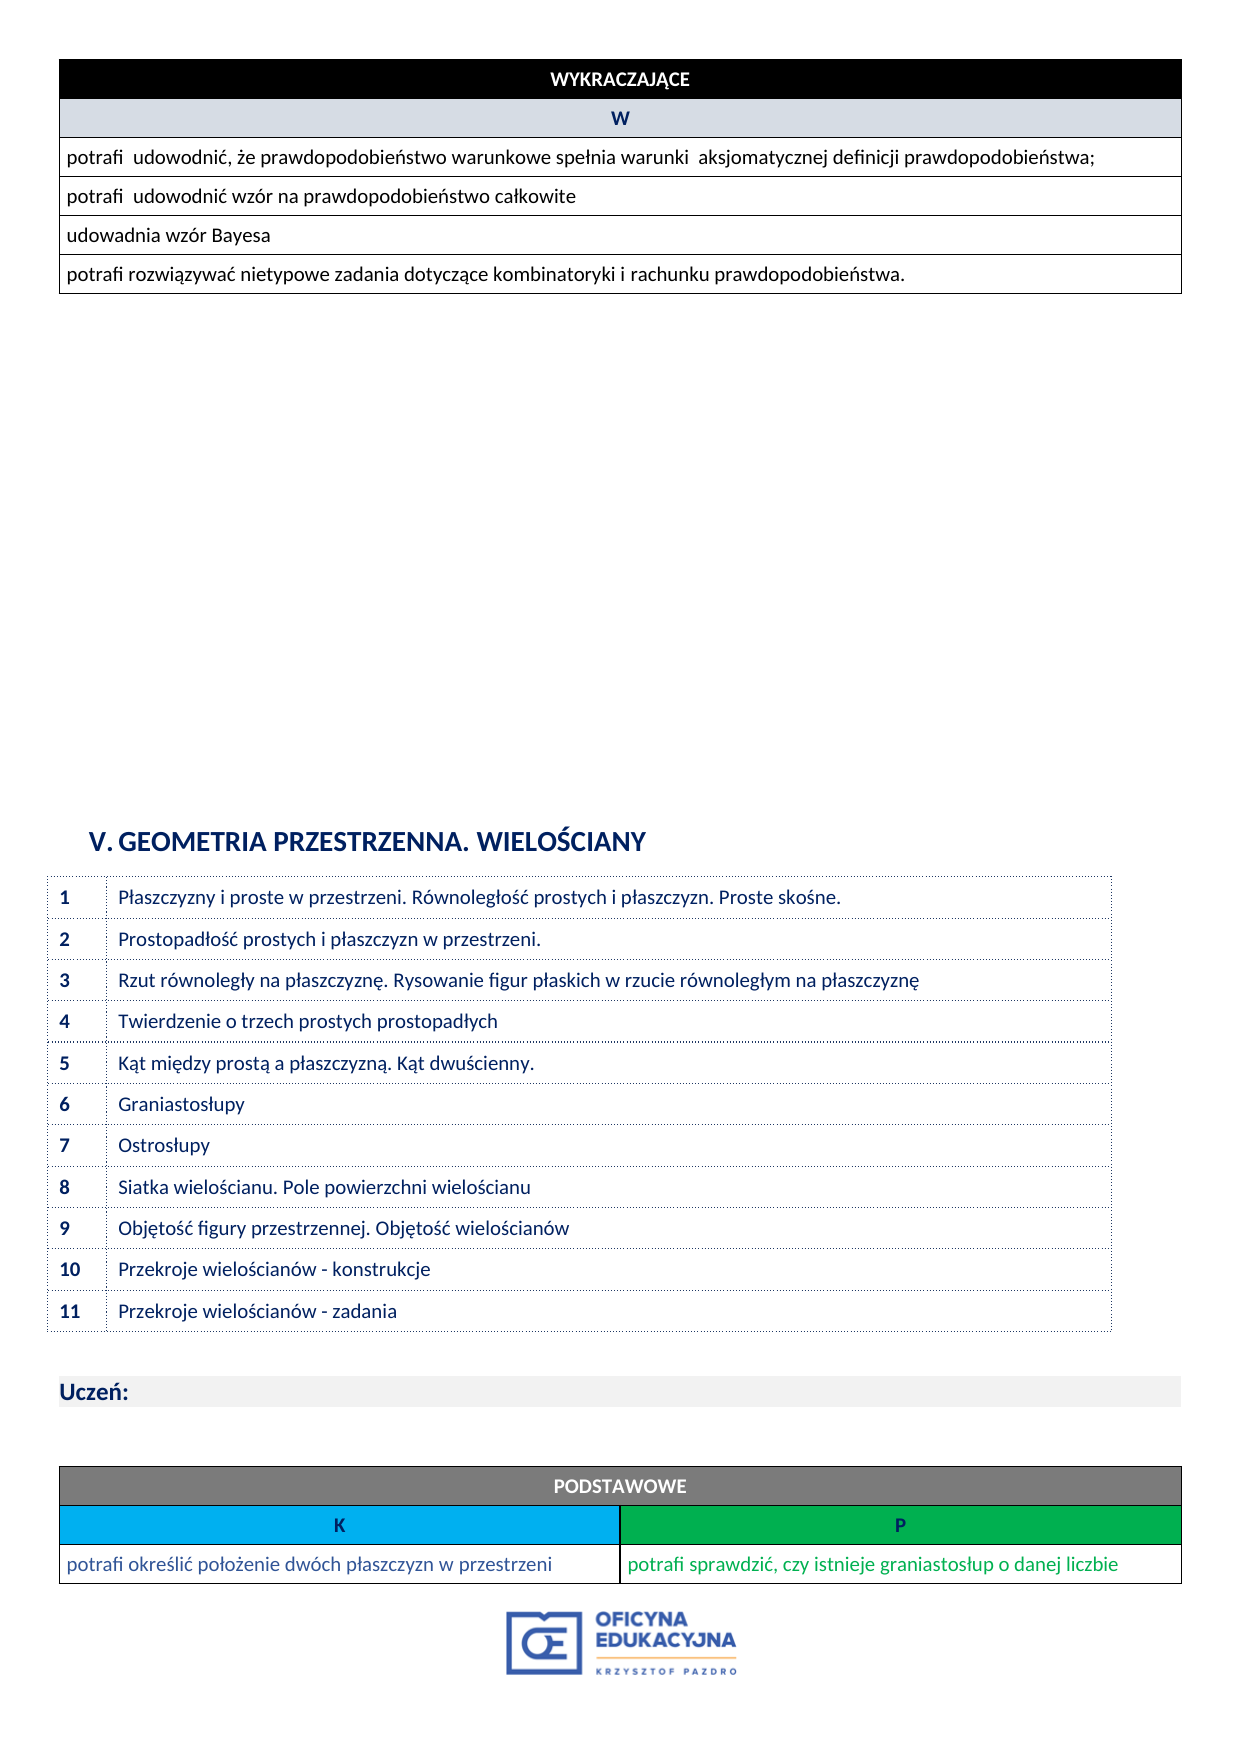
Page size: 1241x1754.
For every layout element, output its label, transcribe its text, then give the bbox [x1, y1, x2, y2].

table_cell K [60, 1506, 619, 1544]
table_cell potrafi określić położenie dwóch płaszczyzn w przestrzeni [60, 1545, 619, 1583]
table_cell 7 [48, 1124, 107, 1166]
table_cell Prostopadłość prostych i płaszczyzn w przestrzeni. [107, 918, 1111, 959]
table_cell Objętość figury przestrzennej. Objętość wielościanów [107, 1207, 1111, 1248]
text Uczeń: [59, 1376, 1181, 1407]
table_cell 4 [48, 1000, 107, 1041]
table_cell P [621, 1506, 1181, 1544]
table_cell 6 [48, 1083, 107, 1124]
table_cell Rzut równoległy na płaszczyznę. Rysowanie figur płaskich w rzucie równoległym na płaszczyznę [107, 959, 1111, 1000]
table_cell potrafi rozwiązywać nietypowe zadania dotyczące kombinatoryki i rachunku prawdopodobieństwa. [60, 255, 1181, 293]
table_cell potrafi sprawdzić, czy istnieje graniastosłup o danej liczbie krawędzi [621, 1545, 1181, 1583]
table_cell potrafi udowodnić, że prawdopodobieństwo warunkowe spełnia warunki aksjomatycznej definicji prawdopodobieństwa; [60, 138, 1181, 176]
list GEOMETRIA PRZESTRZENNA. WIELOŚCIANY [88, 823, 1181, 858]
table_header PODSTAWOWE [60, 1467, 1181, 1505]
table_cell Przekroje wielościanów - zadania [107, 1290, 1111, 1331]
table_header Płaszczyzny i proste w przestrzeni. Równoległość prostych i płaszczyzn. Proste skośne. [107, 876, 1111, 917]
table_cell W [60, 99, 1181, 137]
table_cell udowadnia wzór Bayesa [60, 216, 1181, 254]
table_cell 3 [48, 959, 107, 1000]
table_cell potrafi udowodnić wzór na prawdopodobieństwo całkowite [60, 177, 1181, 215]
table_cell Graniastosłupy [107, 1083, 1111, 1124]
table_cell 9 [48, 1207, 107, 1248]
table_cell 11 [48, 1290, 107, 1331]
table_header WYKRACZAJĄCE [60, 60, 1181, 98]
table_cell Przekroje wielościanów - konstrukcje [107, 1248, 1111, 1289]
table_header 1 [48, 876, 107, 917]
table_cell Twierdzenie o trzech prostych prostopadłych [107, 1000, 1111, 1041]
table_cell Kąt między prostą a płaszczyzną. Kąt dwuścienny. [107, 1041, 1111, 1083]
table_cell 2 [48, 918, 107, 959]
table_cell 5 [48, 1041, 107, 1083]
table_cell 8 [48, 1166, 107, 1207]
table_cell 10 [48, 1248, 107, 1289]
table_cell Ostrosłupy [107, 1124, 1111, 1166]
picture [500, 1606, 740, 1681]
table_cell Siatka wielościanu. Pole powierzchni wielościanu [107, 1166, 1111, 1207]
